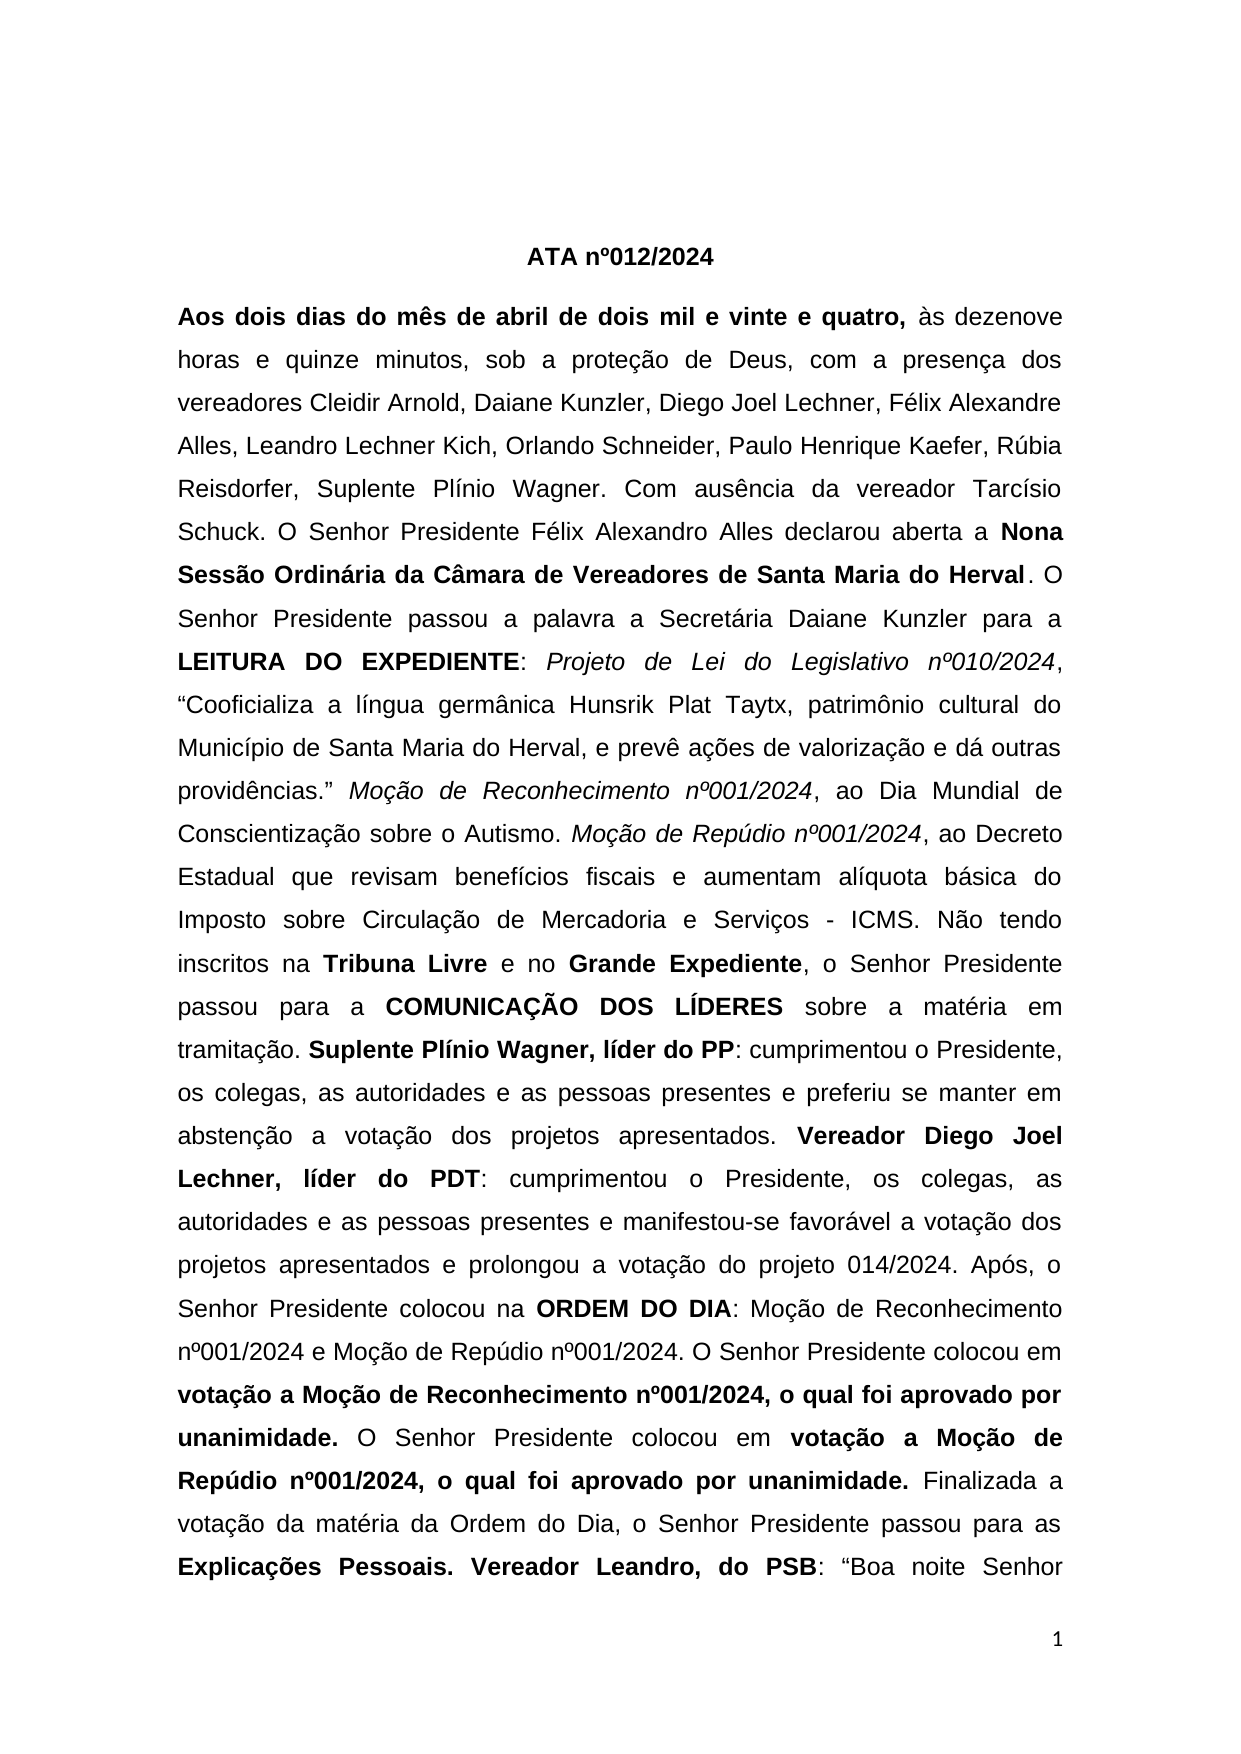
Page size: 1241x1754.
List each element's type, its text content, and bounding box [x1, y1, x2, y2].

text ATA nº012/2024 [177, 242, 1063, 271]
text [177, 302, 1063, 1581]
